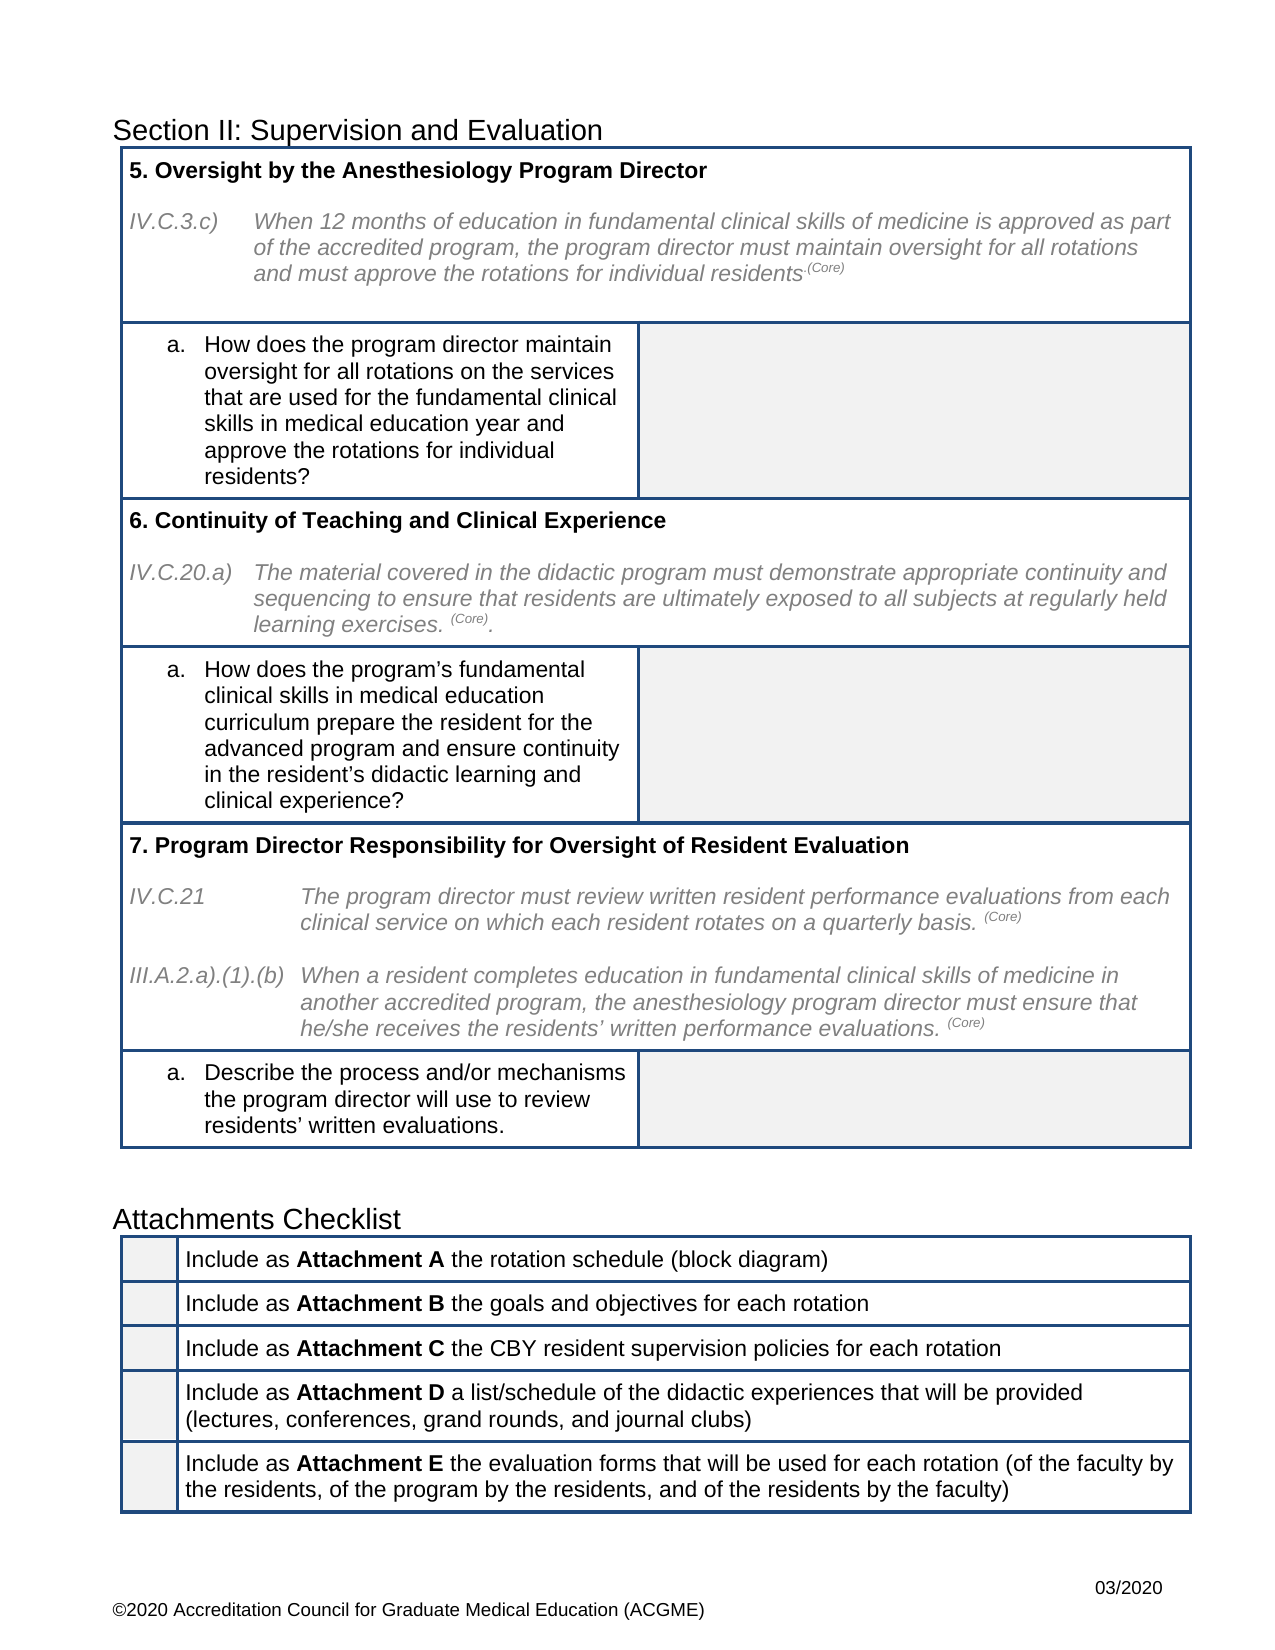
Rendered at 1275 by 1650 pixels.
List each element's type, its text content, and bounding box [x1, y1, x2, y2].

table_cell 6. Continuity of Teaching and Clinical Experience IV.C.20.a) The material covered in the didactic program must demonstrate appropriate continuity and sequencing to ensure that residents are ultimately exposed to all subjects at regularly held learning exercises. (Core). [123, 500, 1189, 645]
table_cell [123, 1327, 176, 1369]
table_header [123, 1238, 176, 1280]
text Attachments Checklist [112, 1202, 1162, 1235]
table_cell [640, 648, 1189, 821]
text Section II: Supervision and Evaluation [112, 112, 1162, 146]
table_header 5. Oversight by the Anesthesiology Program Director IV.C.3.c) When 12 months of education in fundamental clinical skills of medicine is approved as part of the accredited program, the program director must maintain oversight for all rotations and must approve the rotations for individual residents.(Core) [123, 149, 1189, 321]
table_cell [123, 1443, 176, 1510]
table_cell [123, 1283, 176, 1324]
table_cell How does the program director maintain oversight for all rotations on the services that are used for the fundamental clinical skills in medical education year and approve the rotations for individual residents? [123, 324, 637, 497]
table_cell 7. Program Director Responsibility for Oversight of Resident Evaluation IV.C.21 The program director must review written resident performance evaluations from each clinical service on which each resident rotates on a quarterly basis. (Core) III.A.2.a).(1).(b) When a resident completes education in fundamental clinical skills of medicine in another accredited program, the anesthesiology program director must ensure that he/she receives the residents’ written performance evaluations. (Core) [123, 825, 1189, 1049]
table_header Include as Attachment A the rotation schedule (block diagram) [179, 1238, 1189, 1280]
table_cell [640, 324, 1189, 497]
table_cell Include as Attachment B the goals and objectives for each rotation [179, 1283, 1189, 1324]
table_cell [640, 1052, 1189, 1146]
table_cell How does the program’s fundamental clinical skills in medical education curriculum prepare the resident for the advanced program and ensure continuity in the resident’s didactic learning and clinical experience? [123, 648, 637, 821]
table_cell Include as Attachment C the CBY resident supervision policies for each rotation [179, 1327, 1189, 1369]
table_cell Include as Attachment E the evaluation forms that will be used for each rotation (of the faculty by the residents, of the program by the residents, and of the residents by the faculty) [179, 1443, 1189, 1510]
table_cell [123, 1372, 176, 1439]
table_cell Include as Attachment D a list/schedule of the didactic experiences that will be provided (lectures, conferences, grand rounds, and journal clubs) [179, 1372, 1189, 1439]
table_cell Describe the process and/or mechanisms the program director will use to review residents’ written evaluations. [123, 1052, 637, 1146]
